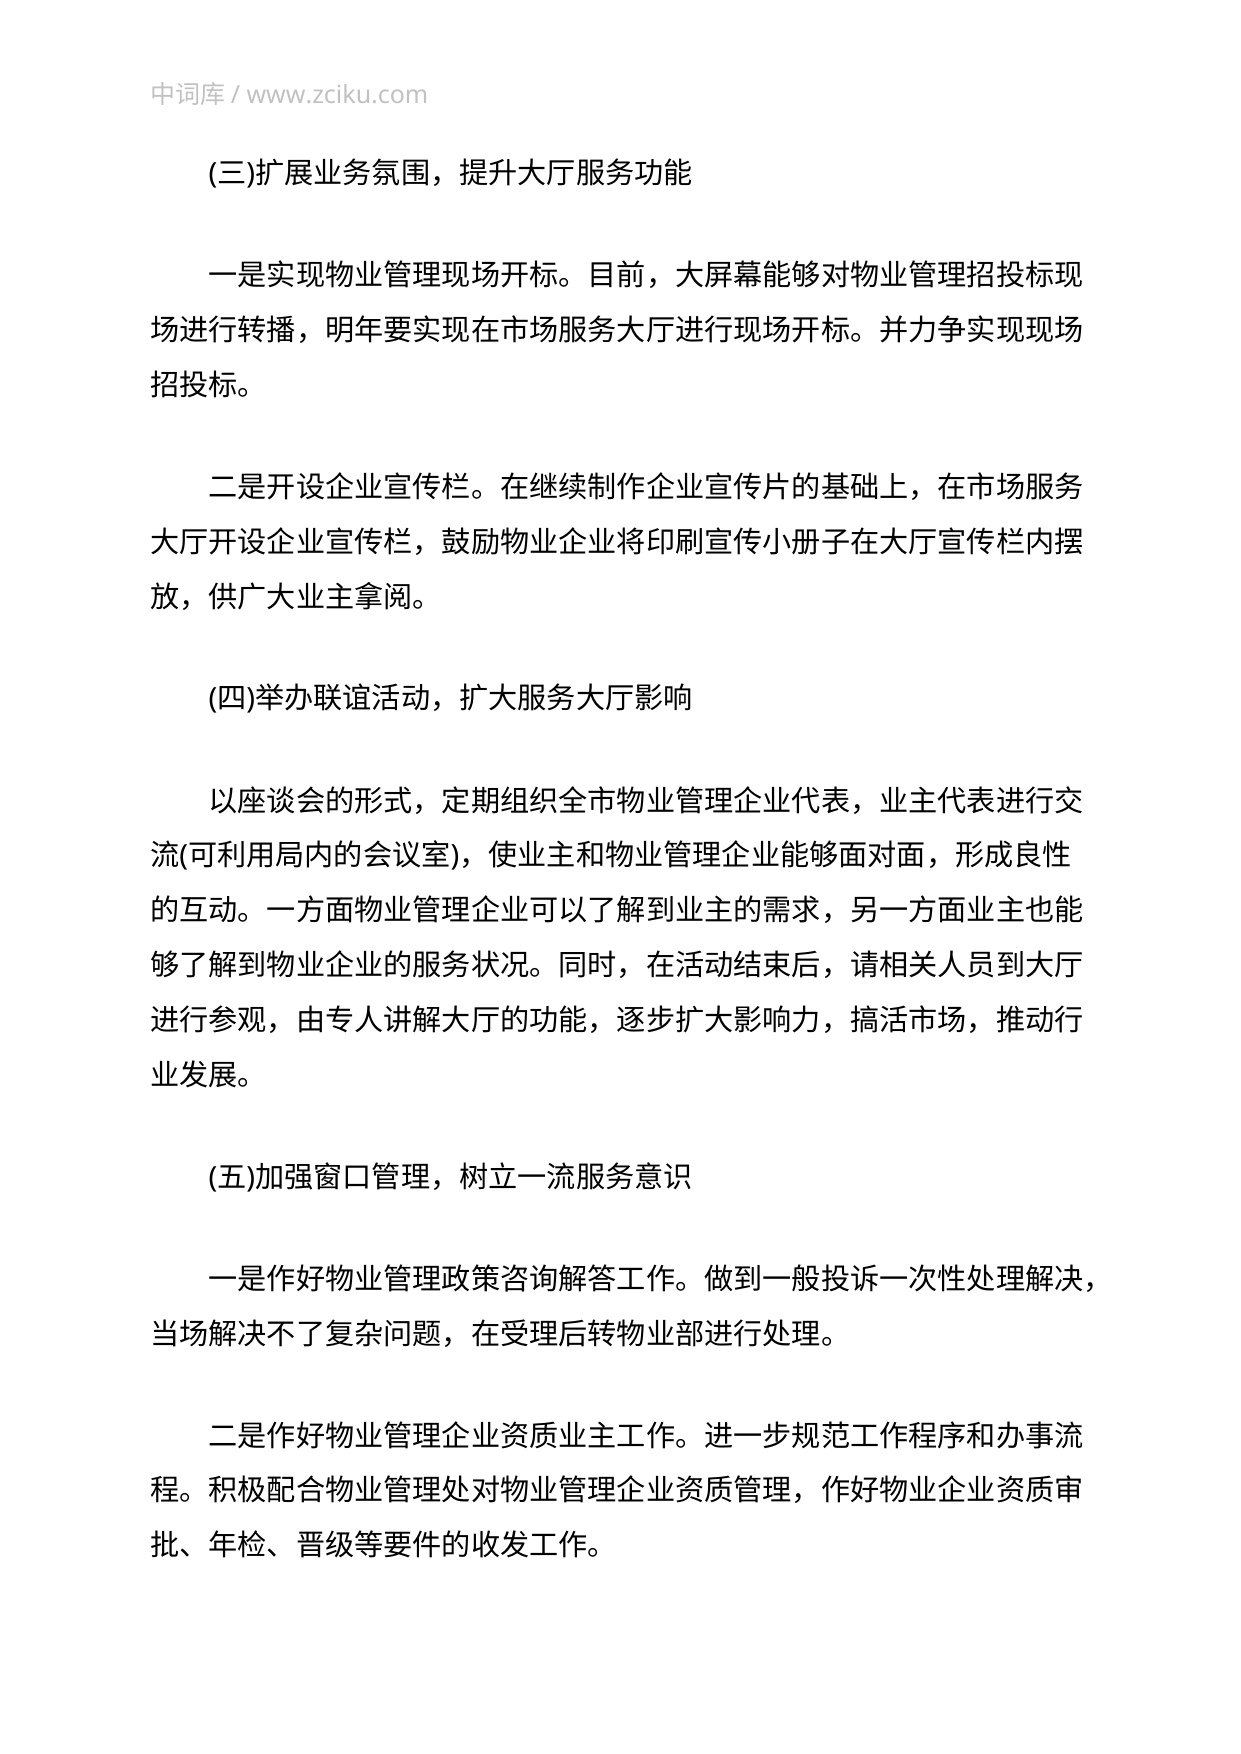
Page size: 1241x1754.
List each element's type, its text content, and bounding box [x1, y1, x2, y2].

text 二是开设企业宣传栏。在继续制作企业宣传片的基础上，在市场服务大厅开设企业宣传栏，鼓励物业企业将印刷宣传小册子在大厅宣传栏内摆放，供广大业主拿阅。 [150, 463, 1090, 616]
text (五)加强窗口管理，树立一流服务意识 [150, 1153, 1090, 1196]
text 以座谈会的形式，定期组织全市物业管理企业代表，业主代表进行交流(可利用局内的会议室)，使业主和物业管理企业能够面对面，形成良性的互动。一方面物业管理企业可以了解到业主的需求，另一方面业主也能够了解到物业企业的服务状况。同时，在活动结束后，请相关人员到大厅进行参观，由专人讲解大厅的功能，逐步扩大影响力，搞活市场，推动行业发展。 [150, 777, 1090, 1094]
text (四)举办联谊活动，扩大服务大厅影响 [150, 675, 1090, 717]
text 一是实现物业管理现场开标。目前，大屏幕能够对物业管理招投标现场进行转播，明年要实现在市场服务大厅进行现场开标。并力争实现现场招投标。 [150, 252, 1090, 404]
text (三)扩展业务氛围，提升大厅服务功能 [150, 150, 1090, 192]
text 二是作好物业管理企业资质业主工作。进一步规范工作程序和办事流程。积极配合物业管理处对物业管理企业资质管理，作好物业企业资质审批、年检、晋级等要件的收发工作。 [150, 1412, 1090, 1564]
text 一是作好物业管理政策咨询解答工作。做到一般投诉一次性处理解决，当场解决不了复杂问题，在受理后转物业部进行处理。 [150, 1255, 1090, 1353]
